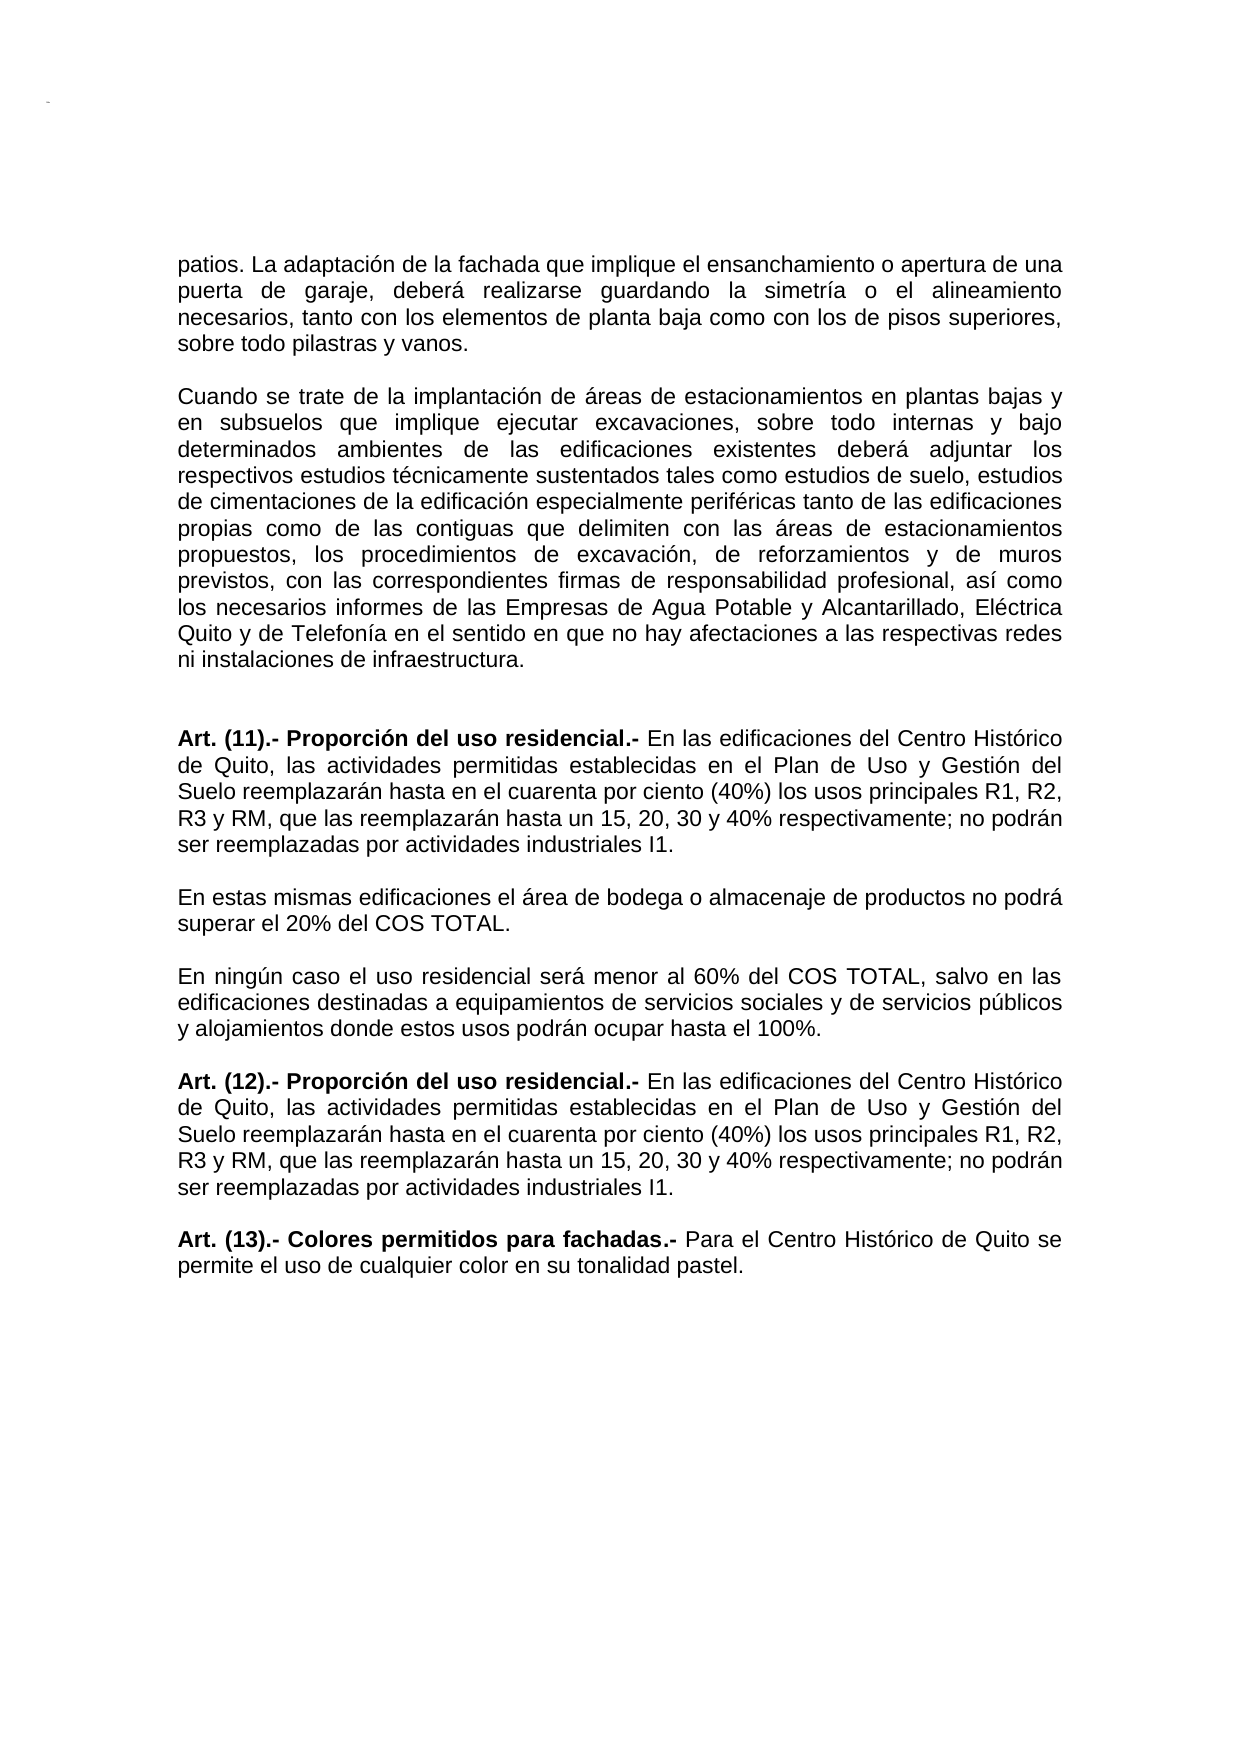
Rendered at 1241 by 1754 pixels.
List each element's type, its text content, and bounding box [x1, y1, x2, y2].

text Cuando se trate de la implantación de áreas de estacionamientos en plantas bajas y en subsuelos que implique ejecutar excavaciones, sobre todo internas y bajo determinados ambientes de las edificaciones existentes deberá adjuntar los respectivos estudios técnicamente sustentados tales como estudios de suelo, estudios de cimentaciones de la edificación especialmente periféricas tanto de las edificaciones propias como de las contiguas que delimiten con las áreas de estacionamientos propuestos, los procedimientos de excavación, de reforzamientos y de muros previstos, con las correspondientes firmas de responsabilidad profesional, así como los necesarios informes de las Empresas de Agua Potable y Alcantarillado, Eléctrica Quito y de Telefonía en el sentido en que no hay afectaciones a las respectivas redes ni instalaciones de infraestructura. [177, 383, 1063, 673]
text En estas mismas edificaciones el área de bodega o almacenaje de productos no podrá superar el 20% del COS TOTAL. [177, 883, 1063, 936]
text Art. (12).- Proporción del uso residencial.- En las edificaciones del Centro Histórico de Quito, las actividades permitidas establecidas en el Plan de Uso y Gestión del Suelo reemplazarán hasta en el cuarenta por ciento (40%) los usos principales R1, R2, R3 y RM, que las reemplazarán hasta un 15, 20, 30 y 40% respectivamente; no podrán ser reemplazadas por actividades industriales I1. [177, 1068, 1063, 1200]
text Art. (13).- Colores permitidos para fachadas.- Para el Centro Histórico de Quito se permite el uso de cualquier color en su tonalidad pastel. [177, 1226, 1063, 1279]
text Art. (11).- Proporción del uso residencial.- En las edificaciones del Centro Histórico de Quito, las actividades permitidas establecidas en el Plan de Uso y Gestión del Suelo reemplazarán hasta en el cuarenta por ciento (40%) los usos principales R1, R2, R3 y RM, que las reemplazarán hasta un 15, 20, 30 y 40% respectivamente; no podrán ser reemplazadas por actividades industriales I1. [177, 725, 1063, 857]
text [177, 251, 1063, 356]
text En ningún caso el uso residencial será menor al 60% del COS TOTAL, salvo en las edificaciones destinadas a equipamientos de servicios sociales y de servicios públicos y alojamientos donde estos usos podrán ocupar hasta el 100%. [177, 963, 1063, 1042]
